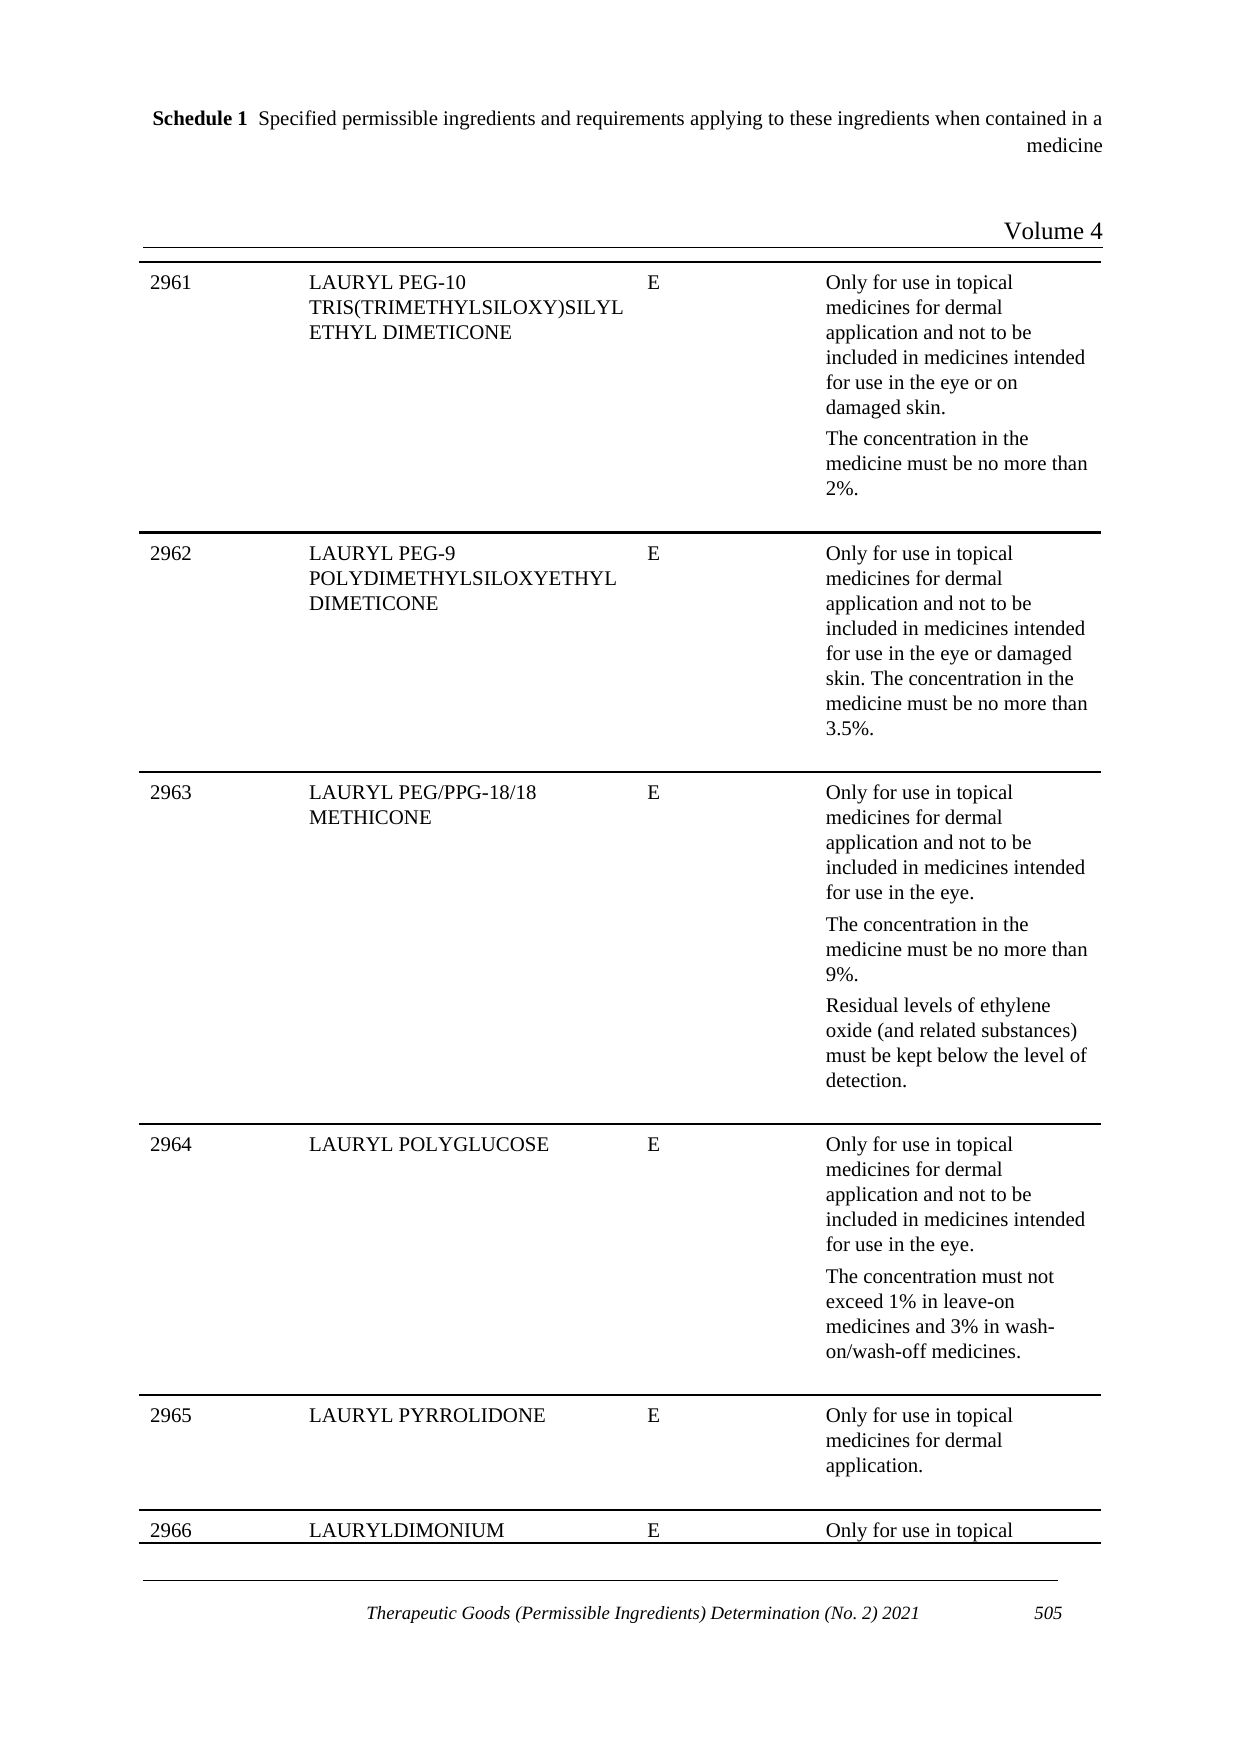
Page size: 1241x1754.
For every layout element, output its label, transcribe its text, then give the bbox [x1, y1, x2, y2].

table_cell E [636, 263, 814, 531]
table_cell Only for use in topical medicines for dermal application and not to be included in medicines intended for use in the eye. The concentration in the medicine must be no more than 9%. Residual levels of ethylene oxide (and related substances) must be kept below the level of detection. [814, 773, 1101, 1123]
table_cell LAURYL PEG-9 POLYDIMETHYLSILOXYETHYL DIMETICONE [298, 534, 636, 771]
table_cell LAURYL PEG-10 TRIS(TRIMETHYLSILOXY)SILYLETHYL DIMETICONE [298, 263, 636, 531]
table_cell 2964 [139, 1125, 298, 1394]
table_cell E [636, 1125, 814, 1394]
table_cell Only for use in topical medicines for dermal application and not to be included in medicines intended for use in the eye. The concentration must not exceed 1% in leave-on medicines and 3% in wash-on/wash-off medicines. [814, 1125, 1101, 1394]
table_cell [298, 1511, 636, 1542]
table_cell LAURYL PEG/PPG-18/18 METHICONE [298, 773, 636, 1123]
table_cell LAURYL PYRROLIDONE [298, 1396, 636, 1508]
table_cell Only for use in topical medicines for dermal application and not to be included in medicines intended for use in the eye or on damaged skin. The concentration in the medicine must be no more than 2%. [814, 263, 1101, 531]
table_cell E [636, 1396, 814, 1508]
table_cell 2963 [139, 773, 298, 1123]
table_cell E [636, 1511, 814, 1542]
table_cell E [636, 773, 814, 1123]
table_cell 2962 [139, 534, 298, 771]
table_cell 2966 [139, 1511, 298, 1542]
table_cell LAURYL POLYGLUCOSE [298, 1125, 636, 1394]
table_cell Only for use in topical medicines for dermal application and not to be included in medicines intended for use in the eye or damaged skin. The concentration in the medicine must be no more than 3.5%. [814, 534, 1101, 771]
table_cell 2961 [139, 263, 298, 531]
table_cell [814, 1511, 1101, 1542]
table_cell 2965 [139, 1396, 298, 1508]
table_cell E [636, 534, 814, 771]
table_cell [814, 1396, 1101, 1508]
